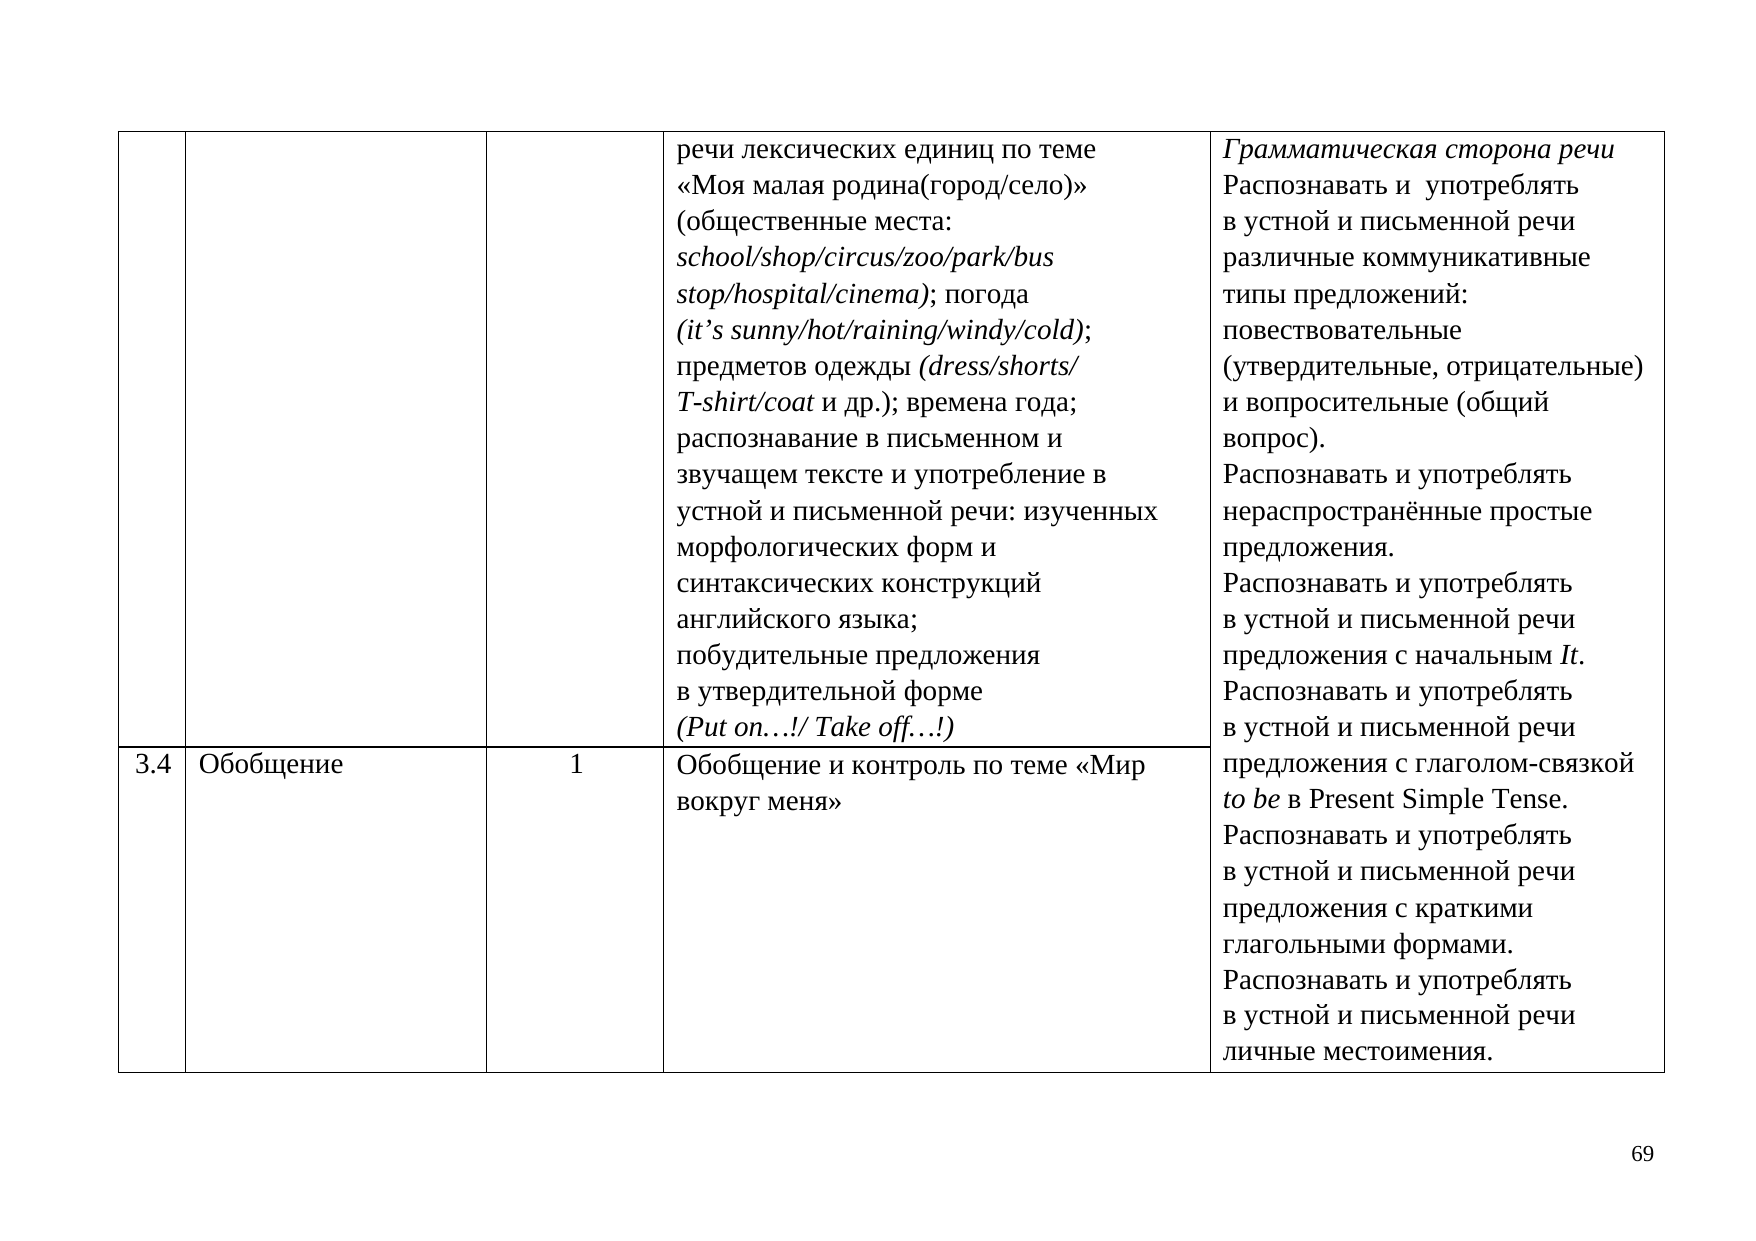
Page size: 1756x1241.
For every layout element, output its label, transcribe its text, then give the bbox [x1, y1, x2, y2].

table_header [119, 132, 185, 746]
table_cell Обобщение и контроль по теме «Мир вокруг меня» [664, 748, 1210, 1072]
table_cell 1 [487, 748, 663, 1072]
table_cell Обобщение [186, 748, 486, 1072]
table_header речи лексических единиц по теме «Моя малая родина(город/село)» (общественные места: school/shop/circus/zoo/park/bus stop/hospital/cinema); погода (it’s sunny/hot/raining/windy/cold); предметов одежды (dress/shorts/ T-shirt/coat и др.); времена года; распознавание в письменном и звучащем тексте и употребление в устной и письменной речи: изученных морфологических форм и синтаксических конструкций английского языка; побудительные предложения в утвердительной форме (Put on…!/ Take off…!) [664, 132, 1210, 746]
table_cell 3.4 [119, 748, 185, 1072]
table_header [487, 132, 663, 746]
table_header Грамматическая сторона речи Распознавать и употреблять в устной и письменной речи различные коммуникативные типы предложений: повествовательные (утвердительные, отрицательные) и вопросительные (общий вопрос). Распознавать и употреблять нераспространённые простые предложения. Распознавать и употреблять в устной и письменной речи предложения с начальным It. Распознавать и употреблять в устной и письменной речи предложения с глаголом-связкой to be в Present Simple Tense. Распознавать и употреблять в устной и письменной речи предложения с краткими глагольными формами. Распознавать и употреблять в устной и письменной речи личные местоимения. [1211, 132, 1664, 1072]
table_header [186, 132, 486, 746]
